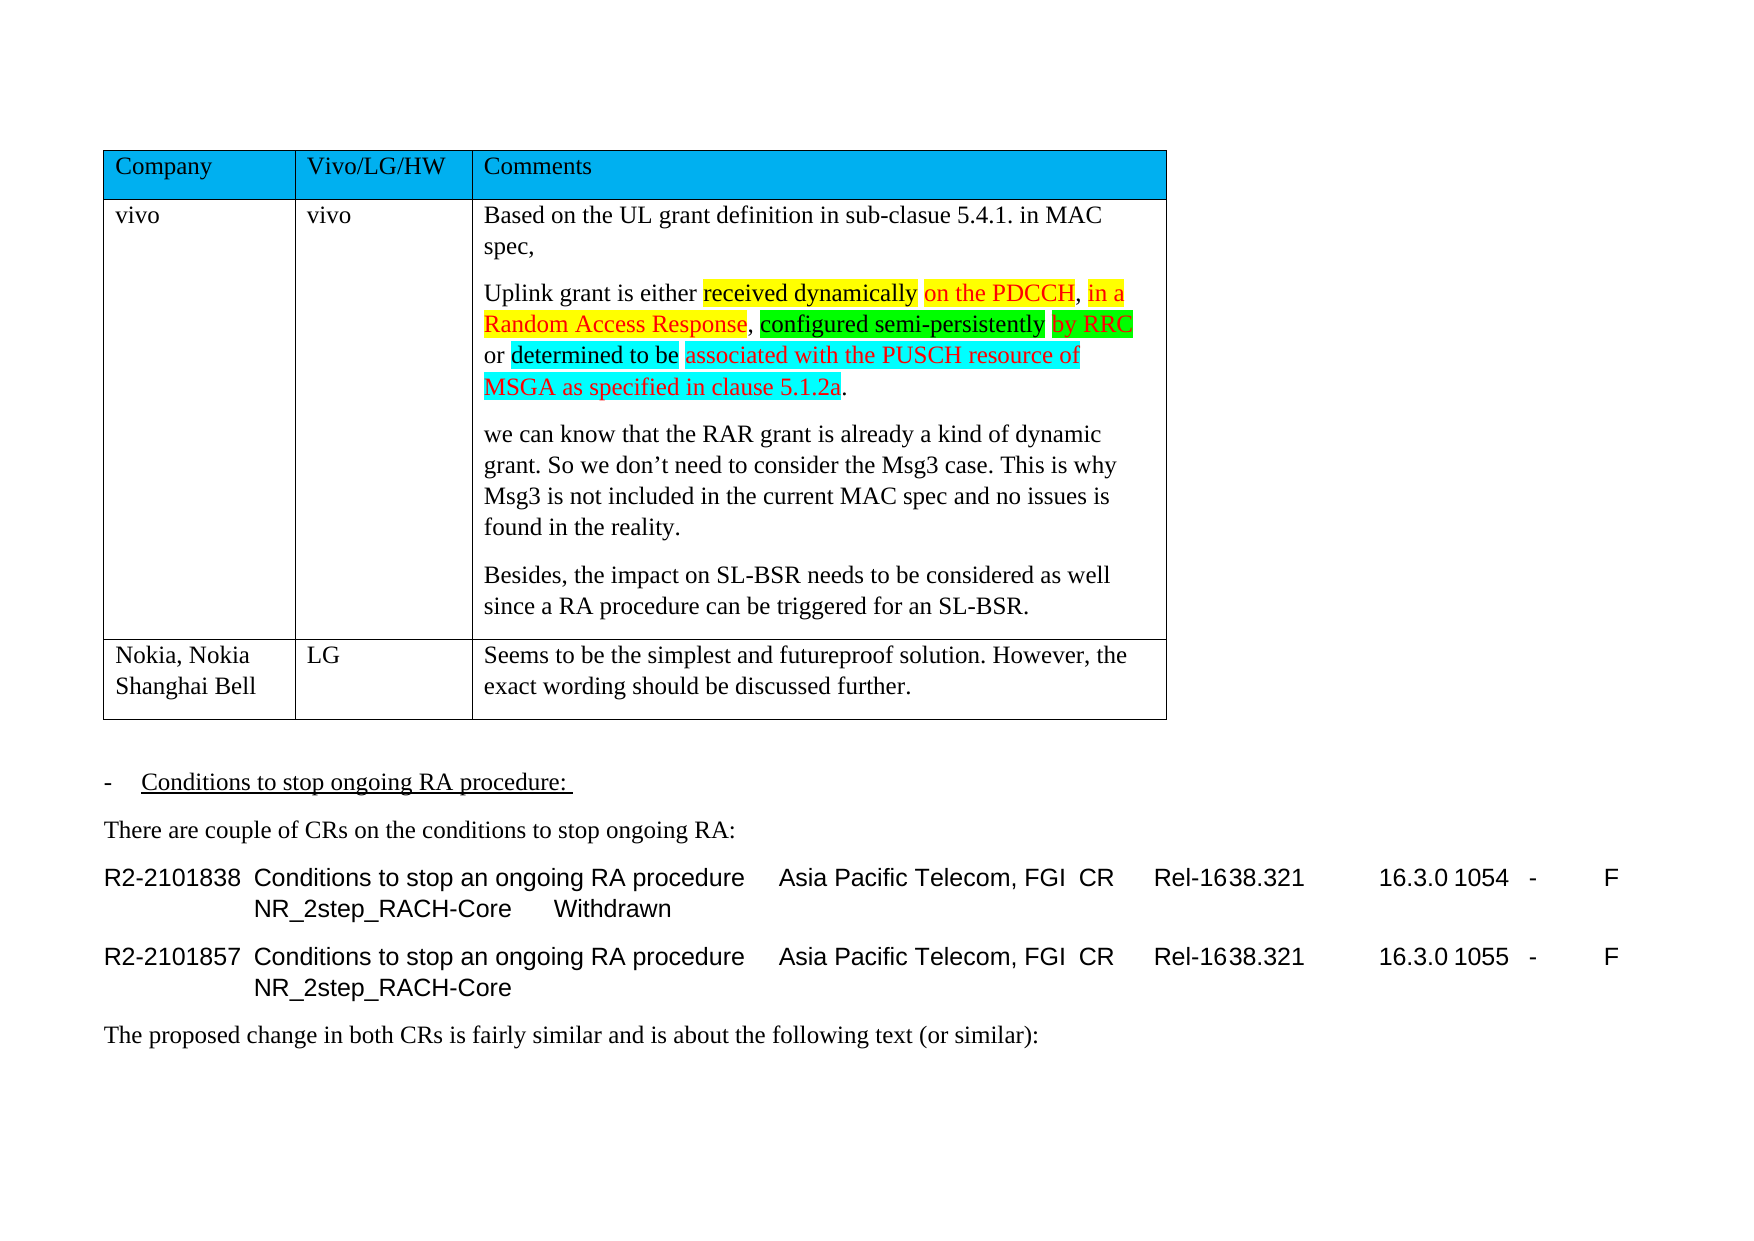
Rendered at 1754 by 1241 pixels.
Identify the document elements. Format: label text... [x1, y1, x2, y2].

table_cell Company [104, 151, 295, 199]
title R2-2101838 Conditions to stop an ongoing RA procedure Asia Pacific Telecom, FGI CR Rel-16 38.321 16.3.0 1054 - F NR_2step_RACH-Core Withdrawn [103, 863, 1698, 923]
text The proposed change in both CRs is fairly similar and is about the following text (or similar): [103, 1020, 1698, 1049]
table_cell Based on the UL grant definition in sub-clasue 5.4.1. in MAC spec, Uplink grant is either received dynamically on the PDCCH, in a Random Access Response, configured semi-persistently by RRC or determined to be associated with the PUSCH resource of MSGA as specified in clause 5.1.2a. we can know that the RAR grant is already a kind of dynamic grant. So we don’t need to consider the Msg3 case. This is why Msg3 is not included in the current MAC spec and no issues is found in the reality. Besides, the impact on SL-BSR needs to be considered as well since a RA procedure can be triggered for an SL-BSR. [473, 200, 1166, 639]
table_cell Seems to be the simplest and futureproof solution. However, the exact wording should be discussed further. [473, 640, 1166, 719]
table_cell LG [296, 640, 472, 719]
table_cell Vivo/LG/HW [296, 151, 472, 199]
title R2-2101857 Conditions to stop an ongoing RA procedure Asia Pacific Telecom, FGI CR Rel-16 38.321 16.3.0 1055 - F NR_2step_RACH-Core [103, 942, 1698, 1001]
table_cell Nokia, Nokia Shanghai Bell [104, 640, 295, 719]
table_cell Comments [473, 151, 1166, 199]
table_cell vivo [296, 200, 472, 639]
table_cell vivo [104, 200, 295, 639]
text There are couple of CRs on the conditions to stop ongoing RA: [103, 815, 1698, 844]
list Conditions to stop ongoing RA procedure: [103, 767, 1698, 796]
